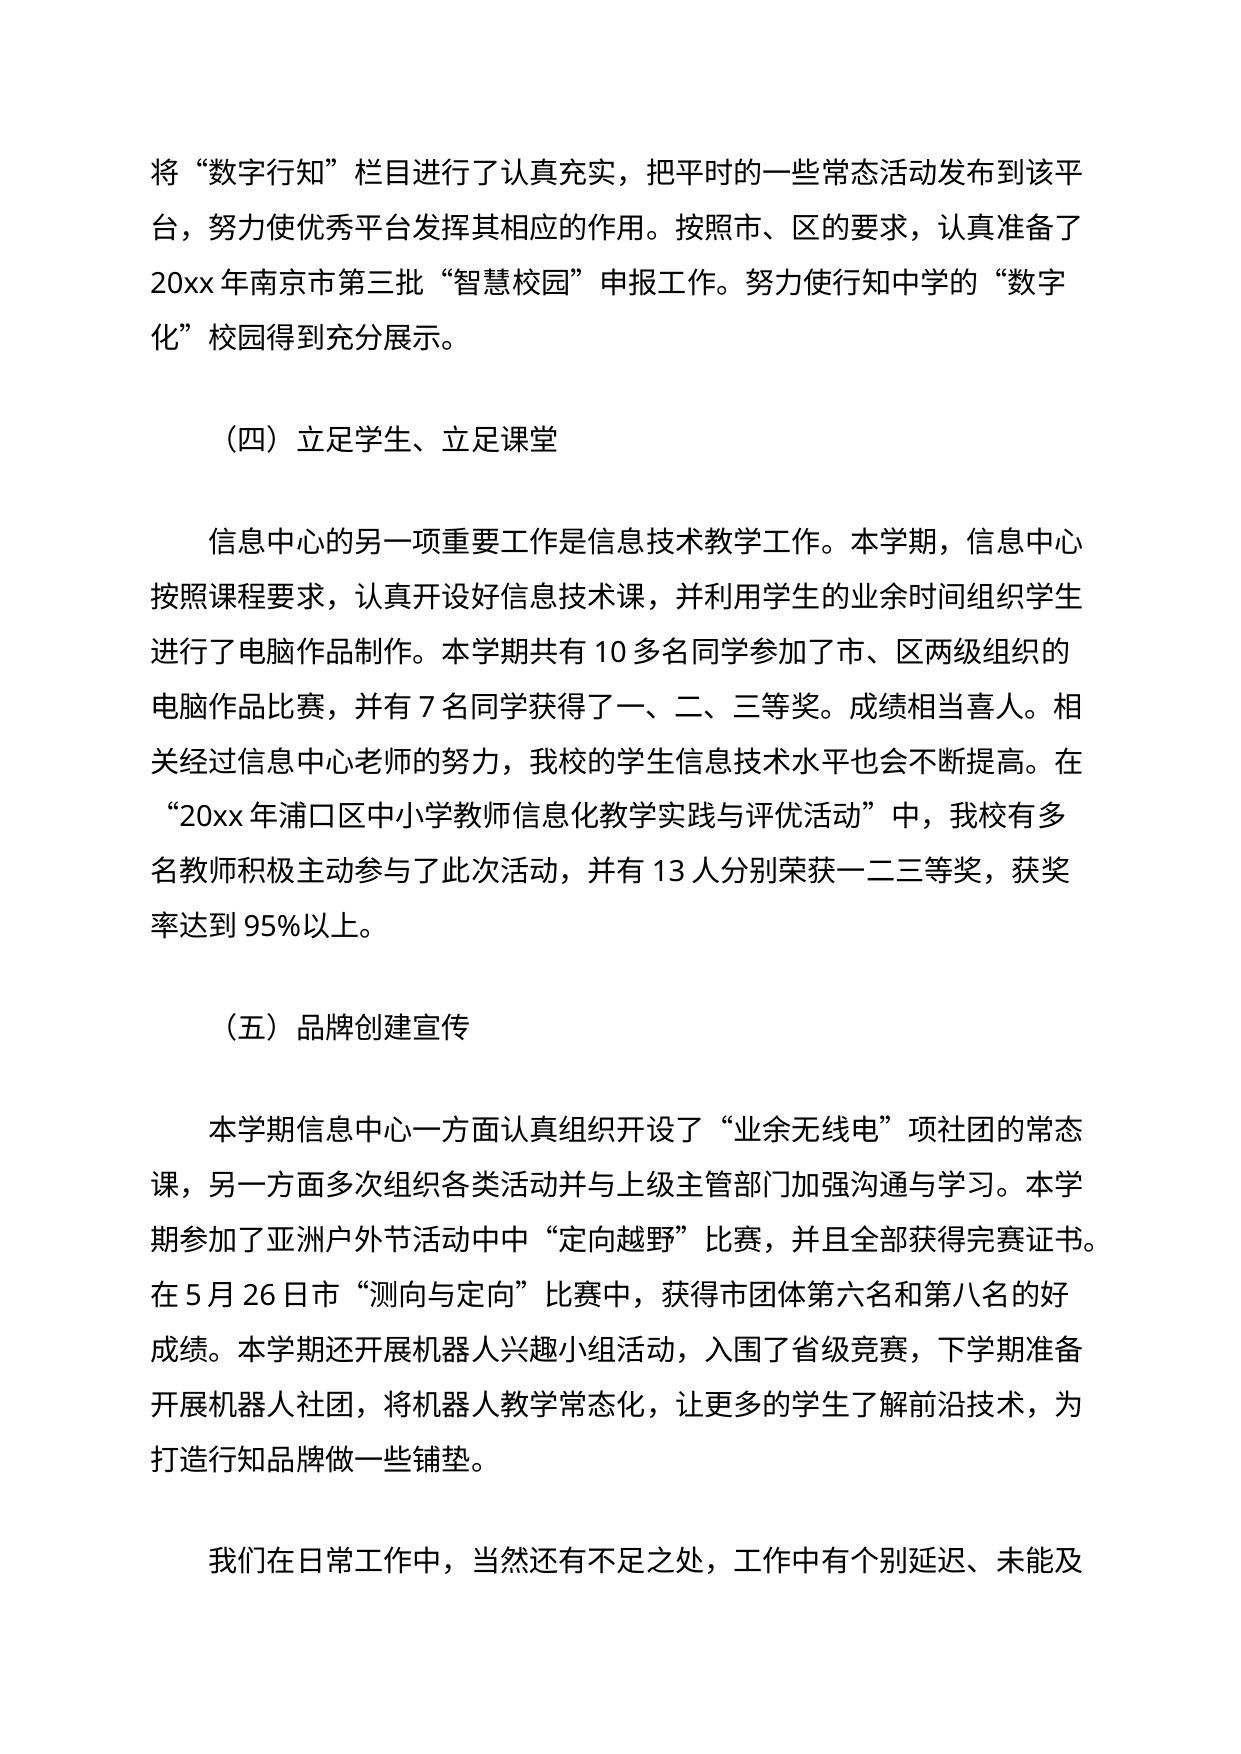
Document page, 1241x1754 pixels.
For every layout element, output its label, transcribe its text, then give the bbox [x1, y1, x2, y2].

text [150, 150, 1090, 357]
text （四）立足学生、立足课堂 [150, 417, 1090, 459]
text 信息中心的另一项重要工作是信息技术教学工作。本学期，信息中心按照课程要求，认真开设好信息技术课，并利用学生的业余时间组织学生进行了电脑作品制作。本学期共有10多名同学参加了市、区两级组织的电脑作品比赛，并有7名同学获得了一、二、三等奖。成绩相当喜人。相关经过信息中心老师的努力，我校的学生信息技术水平也会不断提高。在“20xx年浦口区中小学教师信息化教学实践与评优活动”中，我校有多名教师积极主动参与了此次活动，并有13人分别荣获一二三等奖，获奖率达到95%以上。 [150, 518, 1090, 945]
text 本学期信息中心一方面认真组织开设了“业余无线电”项社团的常态课，另一方面多次组织各类活动并与上级主管部门加强沟通与学习。本学期参加了亚洲户外节活动中中“定向越野”比赛，并且全部获得完赛证书。在5月26日市“测向与定向”比赛中，获得市团体第六名和第八名的好成绩。本学期还开展机器人兴趣小组活动，入围了省级竞赛，下学期准备开展机器人社团，将机器人教学常态化，让更多的学生了解前沿技术，为打造行知品牌做一些铺垫。 [150, 1107, 1090, 1478]
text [150, 1538, 1090, 1580]
text （五）品牌创建宣传 [150, 1005, 1090, 1047]
